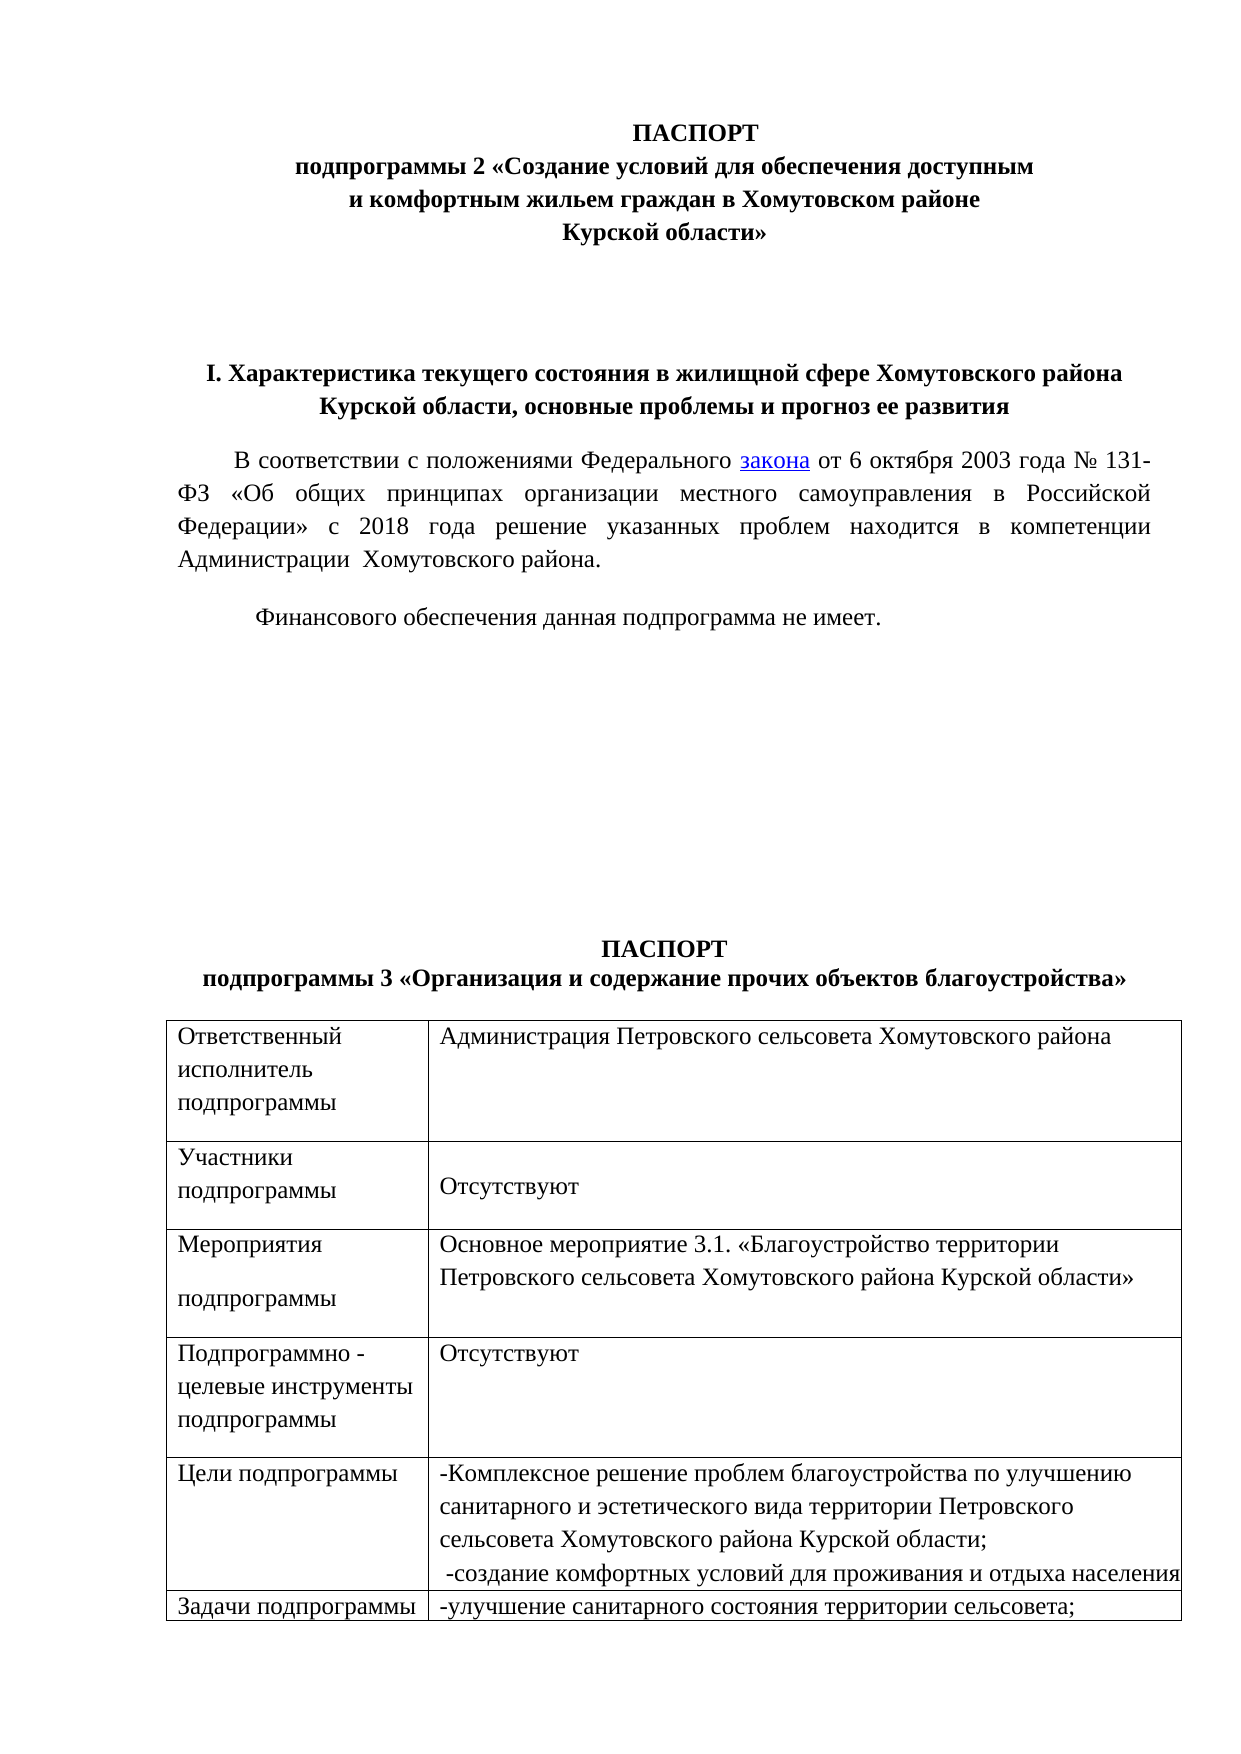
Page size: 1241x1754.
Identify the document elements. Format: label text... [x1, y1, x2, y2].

table_cell -Комплексное решение проблем благоустройства по улучшению санитарного и эстетического вида территории Петровского сельсовета Хомутовского района Курской области; -создание комфортных условий для проживания и отдыха населения [429, 1458, 1181, 1590]
text I. Характеристика текущего состояния в жилищной сфере Хомутовского района Курской области, основные проблемы и прогноз ее развития [177, 358, 1152, 420]
text подпрограммы 2 «Создание условий для обеспечения доступным [177, 151, 1152, 180]
table_header Ответственный исполнитель подпрограммы [167, 1021, 428, 1141]
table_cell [429, 1591, 1181, 1620]
text и комфортным жильем граждан в Хомутовском районе [177, 184, 1152, 213]
text Курской области» [177, 217, 1152, 246]
table_header Администрация Петровского сельсовета Хомутовского района [429, 1021, 1181, 1141]
text ПАСПОРТ [177, 934, 1152, 963]
table_cell Подпрограммно - целевые инструменты подпрограммы [167, 1338, 428, 1457]
table_cell Отсутствуют [429, 1338, 1181, 1457]
table_cell Отсутствуют [429, 1142, 1181, 1228]
table_cell Участники подпрограммы [167, 1142, 428, 1228]
table_cell Основное мероприятие 3.1. «Благоустройство территории Петровского сельсовета Хомутовского района Курской области» [429, 1230, 1181, 1337]
text ПАСПОРТ [177, 118, 1152, 147]
text Финансового обеспечения данная подпрограмма не имеет. [181, 598, 1152, 631]
text В соответствии с положениями Федерального закона от 6 октября 2003 года № 131-ФЗ «Об общих принципах организации местного самоуправления в Российской Федерации» с 2018 года решение указанных проблем находится в компетенции Администрации Хомутовского района. [177, 445, 1152, 573]
text подпрограммы 3 «Организация и содержание прочих объектов благоустройства» [177, 963, 1152, 992]
table_cell Мероприятия подпрограммы [167, 1230, 428, 1337]
table_cell Цели подпрограммы [167, 1458, 428, 1590]
table_cell Задачи подпрограммы [167, 1591, 428, 1620]
